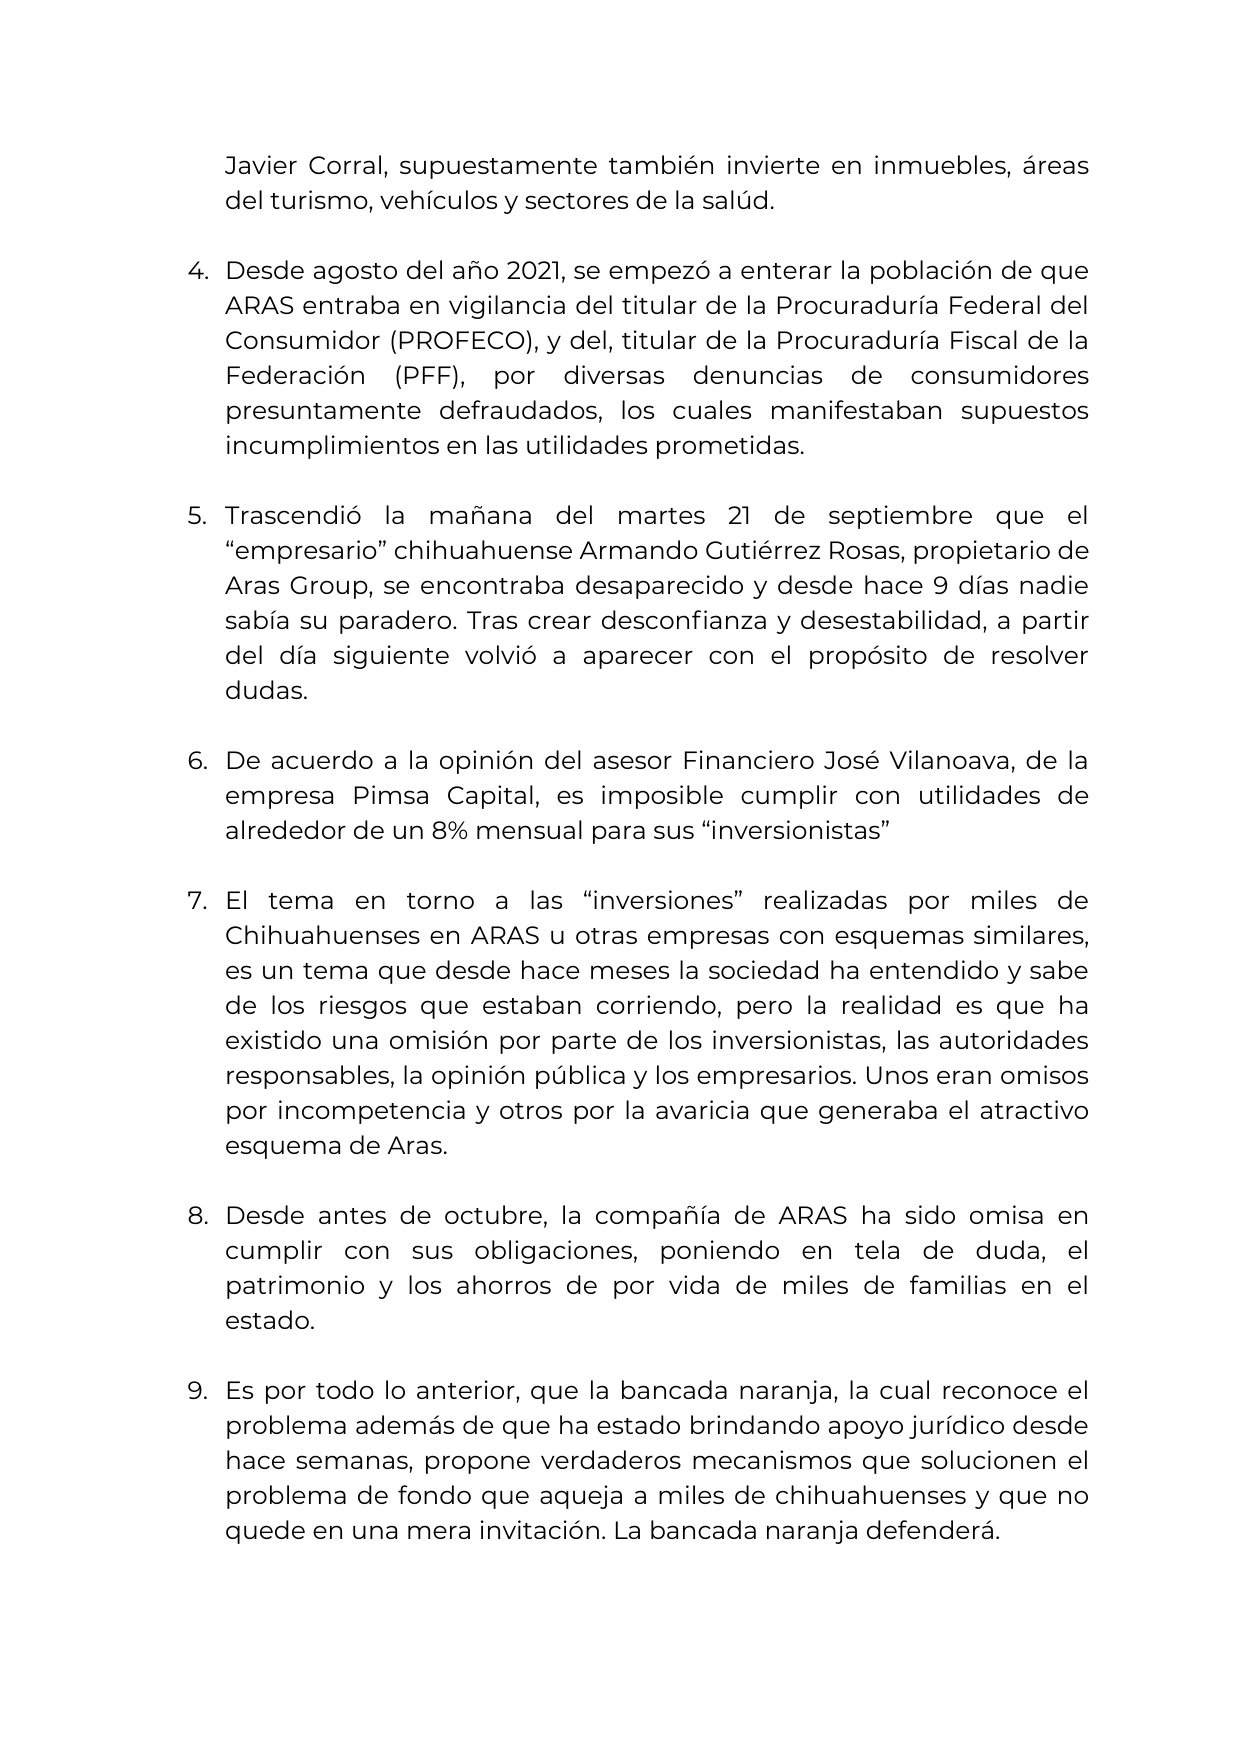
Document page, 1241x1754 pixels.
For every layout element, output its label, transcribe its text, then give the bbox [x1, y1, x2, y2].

list De acuerdo a la opinión del asesor Financiero José Vilanoava, de la empresa Pimsa Capital, es imposible cumplir con utilidades de alrededor de un 8% mensual para sus “inversionistas” [187, 745, 1090, 846]
list Desde agosto del año 2021, se empezó a enterar la población de que ARAS entraba en vigilancia del titular de la Procuraduría Federal del Consumidor (PROFECO), y del, titular de la Procuraduría Fiscal de la Federación (PFF), por diversas denuncias de consumidores presuntamente defraudados, los cuales manifestaban supuestos incumplimientos en las utilidades prometidas. [187, 255, 1090, 461]
list Es por todo lo anterior, que la bancada naranja, la cual reconoce el problema además de que ha estado brindando apoyo jurídico desde hace semanas, propone verdaderos mecanismos que solucionen el problema de fondo que aqueja a miles de chihuahuenses y que no quede en una mera invitación. La bancada naranja defenderá. [187, 1375, 1090, 1546]
list Desde antes de octubre, la compañía de ARAS ha sido omisa en cumplir con sus obligaciones, poniendo en tela de duda, el patrimonio y los ahorros de por vida de miles de familias en el estado. [187, 1200, 1090, 1336]
list Trascendió la mañana del martes 21 de septiembre que el “empresario” chihuahuense Armando Gutiérrez Rosas, propietario de Aras Group, se encontraba desaparecido y desde hace 9 días nadie sabía su paradero. Tras crear desconfianza y desestabilidad, a partir del día siguiente volvió a aparecer con el propósito de resolver dudas. [187, 500, 1090, 706]
list El tema en torno a las “inversiones” realizadas por miles de Chihuahuenses en ARAS u otras empresas con esquemas similares, es un tema que desde hace meses la sociedad ha entendido y sabe de los riesgos que estaban corriendo, pero la realidad es que ha existido una omisión por parte de los inversionistas, las autoridades responsables, la opinión pública y los empresarios. Unos eran omisos por incompetencia y otros por la avaricia que generaba el atractivo esquema de Aras. [187, 885, 1090, 1161]
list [187, 150, 1090, 216]
